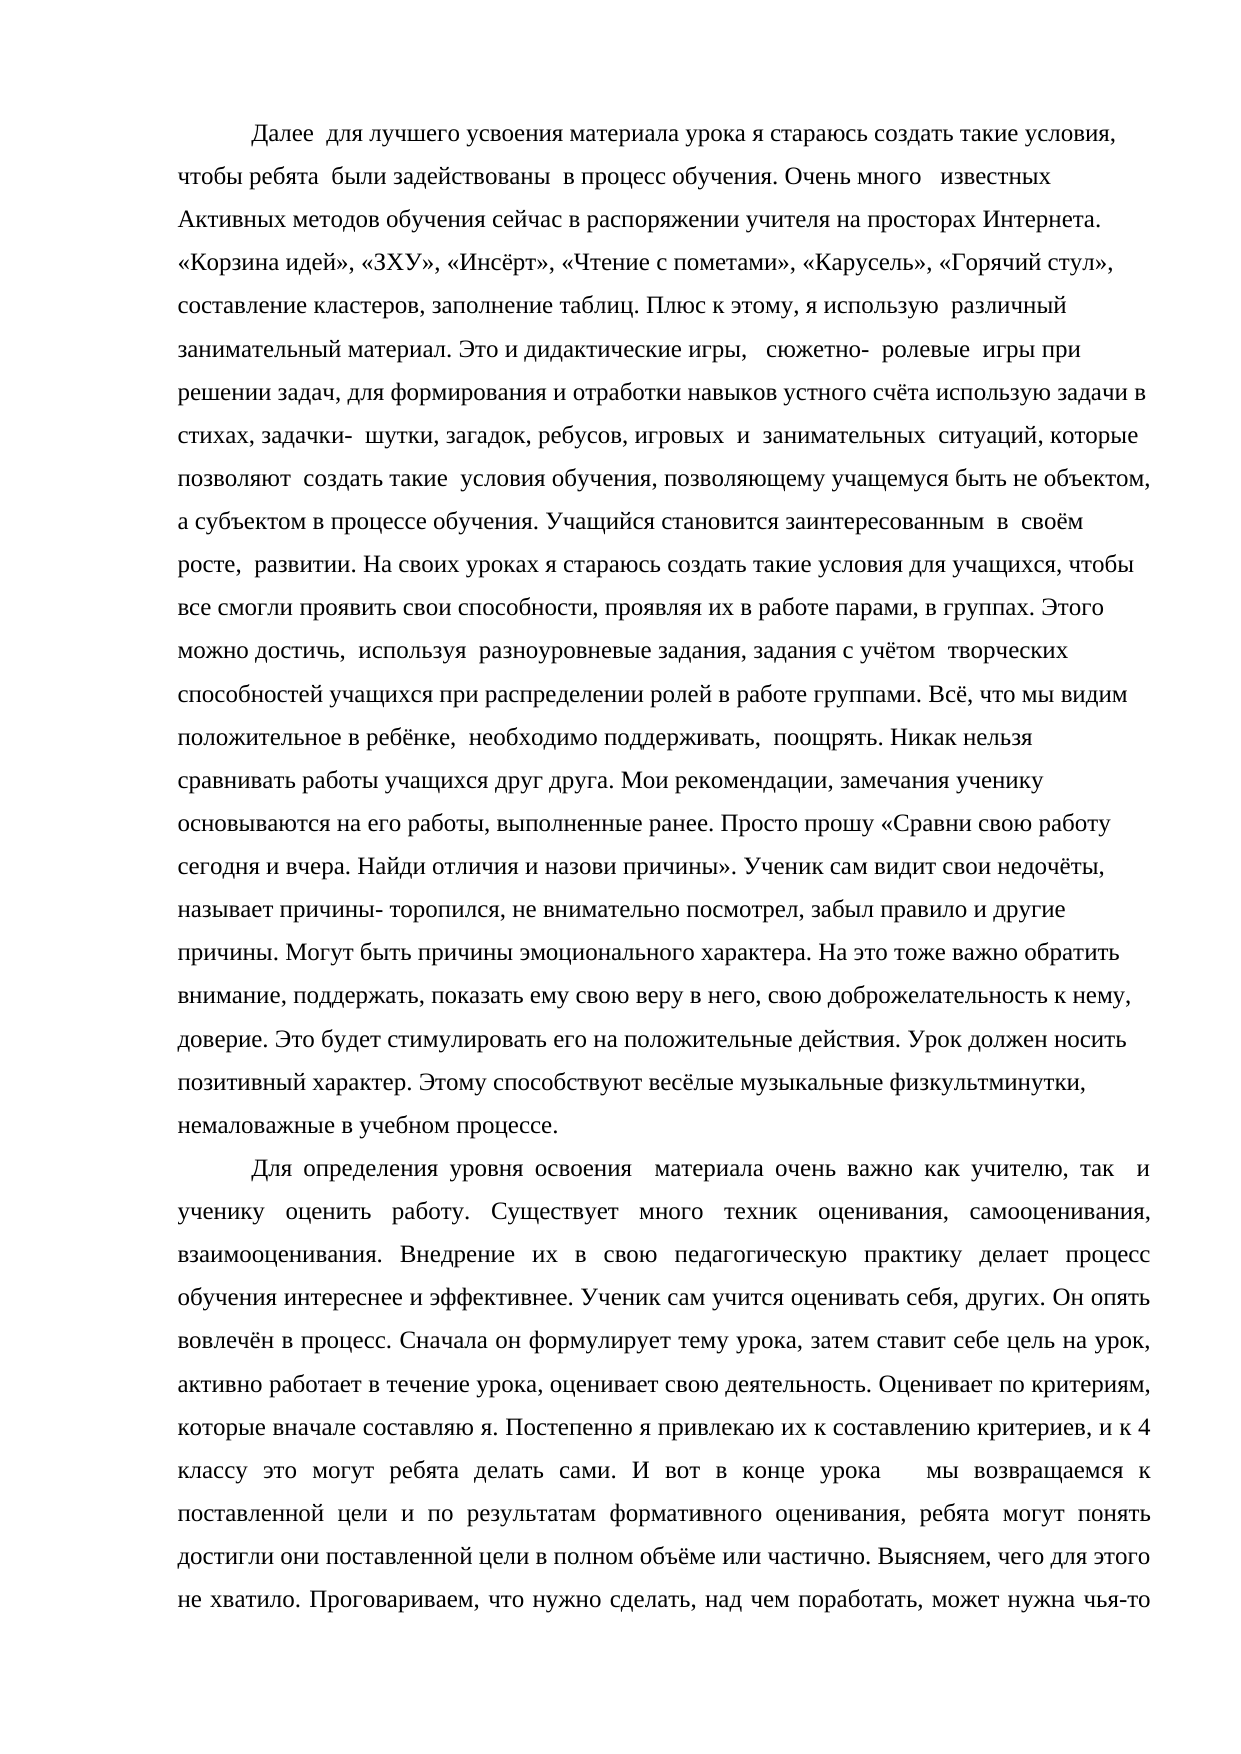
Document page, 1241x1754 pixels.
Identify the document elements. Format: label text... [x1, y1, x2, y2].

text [177, 1153, 1152, 1613]
text Далее для лучшего усвоения материала урока я стараюсь создать такие условия, чтобы ребята были задействованы в процесс обучения. Очень много известных Активных методов обучения сейчас в распоряжении учителя на просторах Интернета. [177, 118, 1152, 233]
text «Корзина идей», «ЗХУ», «Инсёрт», «Чтение с пометами», «Карусель», «Горячий стул», составление кластеров, заполнение таблиц. Плюс к этому, я использую различный занимательный материал. Это и дидактические игры, сюжетно- ролевые игры при решении задач, для формирования и отработки навыков устного счёта использую задачи в стихах, задачки- шутки, загадок, ребусов, игровых и занимательных ситуаций, которые позволяют создать такие условия обучения, позволяющему учащемуся быть не объектом, а субъектом в процессе обучения. Учащийся становится заинтересованным в своём росте, развитии. На своих уроках я стараюсь создать такие условия для учащихся, чтобы все смогли проявить свои способности, проявляя их в работе парами, в группах. Этого можно достичь, используя разноуровневые задания, задания с учётом творческих способностей учащихся при распределении ролей в работе группами. Всё, что мы видим положительное в ребёнке, необходимо поддерживать, поощрять. Никак нельзя сравнивать работы учащихся друг друга. Мои рекомендации, замечания ученику основываются на его работы, выполненные ранее. Просто прошу «Сравни свою работу сегодня и вчера. Найди отличия и назови причины». Ученик сам видит свои недочёты, называет причины- торопился, не внимательно посмотрел, забыл правило и другие причины. Могут быть причины эмоционального характера. На это тоже важно обратить внимание, поддержать, показать ему свою веру в него, свою доброжелательность к нему, доверие. Это будет стимулировать его на положительные действия. Урок должен носить позитивный характер. Этому способствуют весёлые музыкальные физкультминутки, немаловажные в учебном процессе. [177, 247, 1152, 1139]
